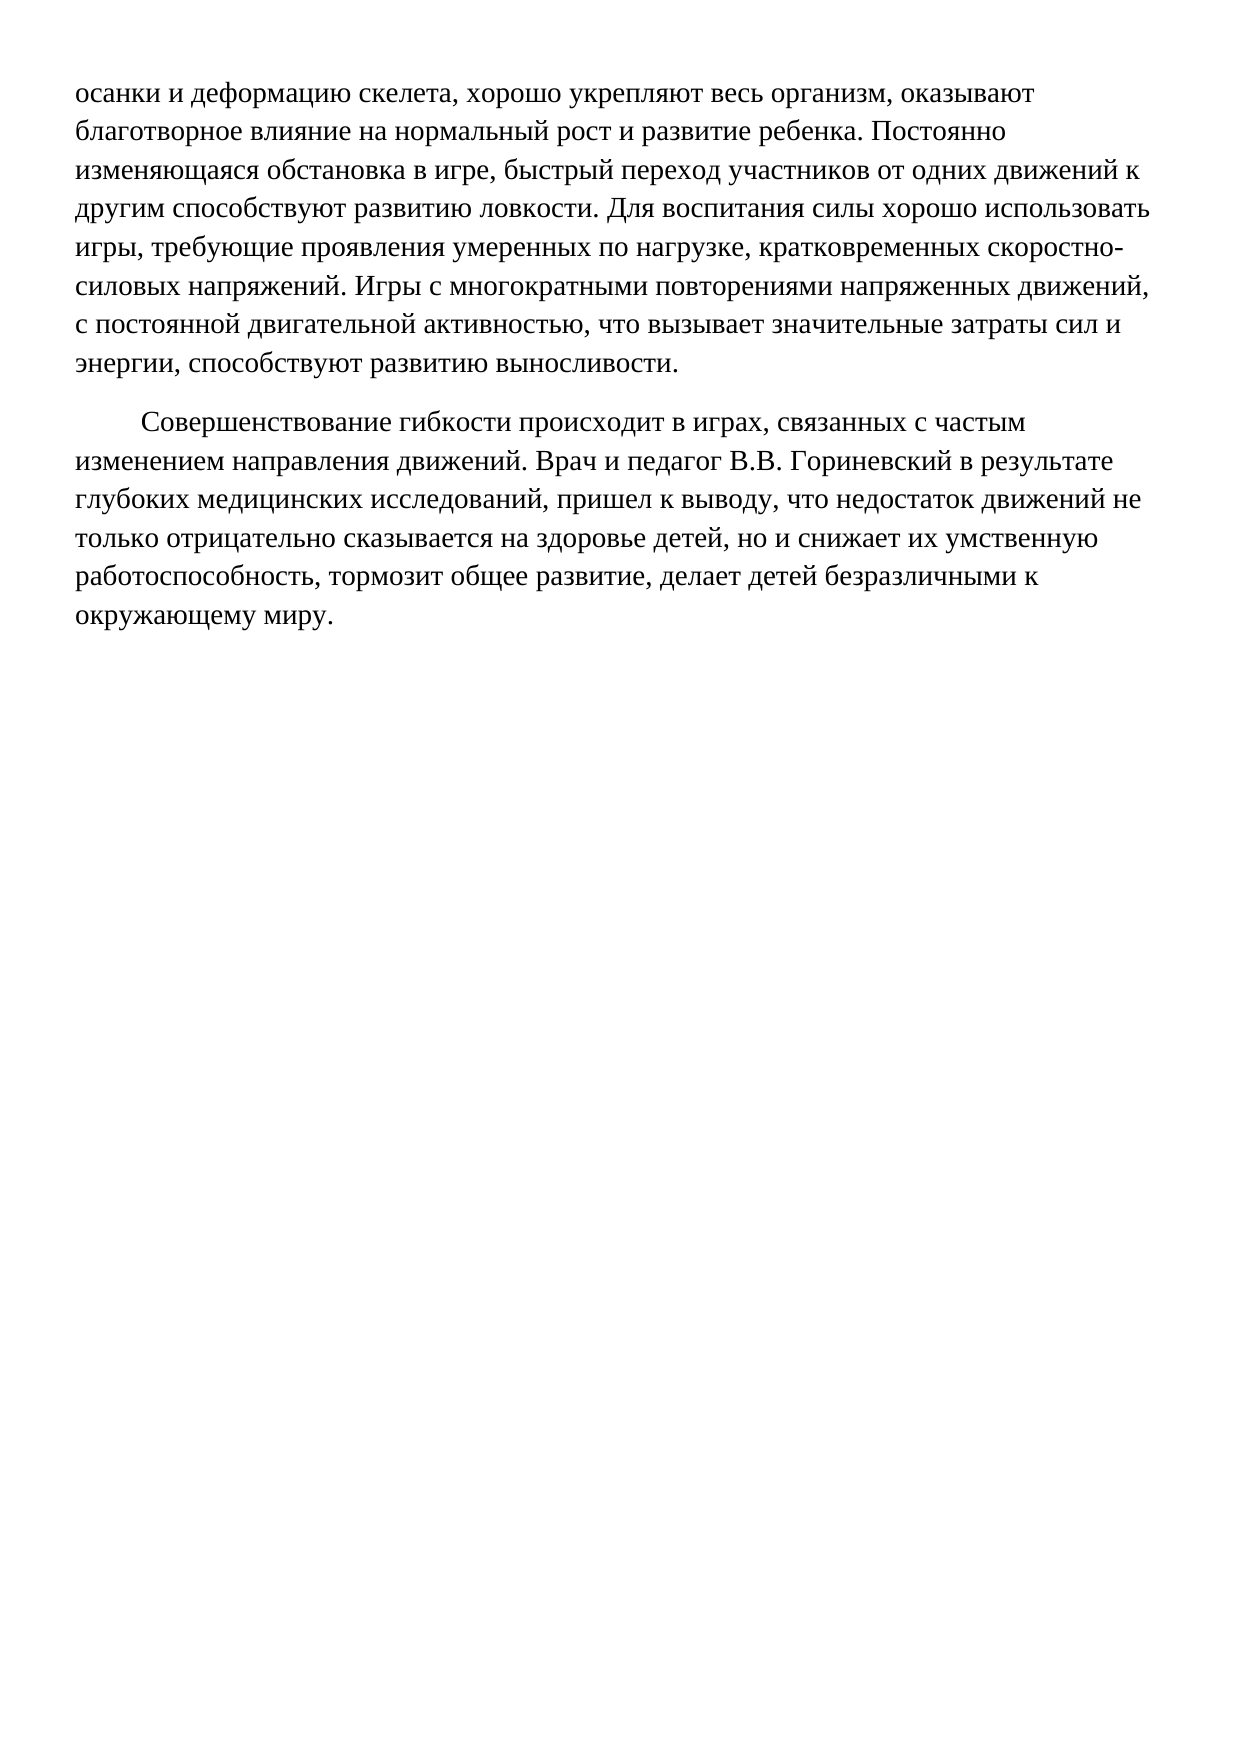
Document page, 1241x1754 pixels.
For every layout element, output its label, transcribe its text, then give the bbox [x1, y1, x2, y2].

text Совершенствование гибкости происходит в играх, связанных с частым изменением направления движений. Врач и педагог В.В. Гориневский в результате глубоких медицинских исследований, пришел к выводу, что недостаток движений не только отрицательно сказывается на здоровье детей, но и снижает их умственную работоспособность, тормозит общее развитие, делает детей безразличными к окружающему миру. [75, 404, 1165, 630]
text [75, 75, 1165, 378]
